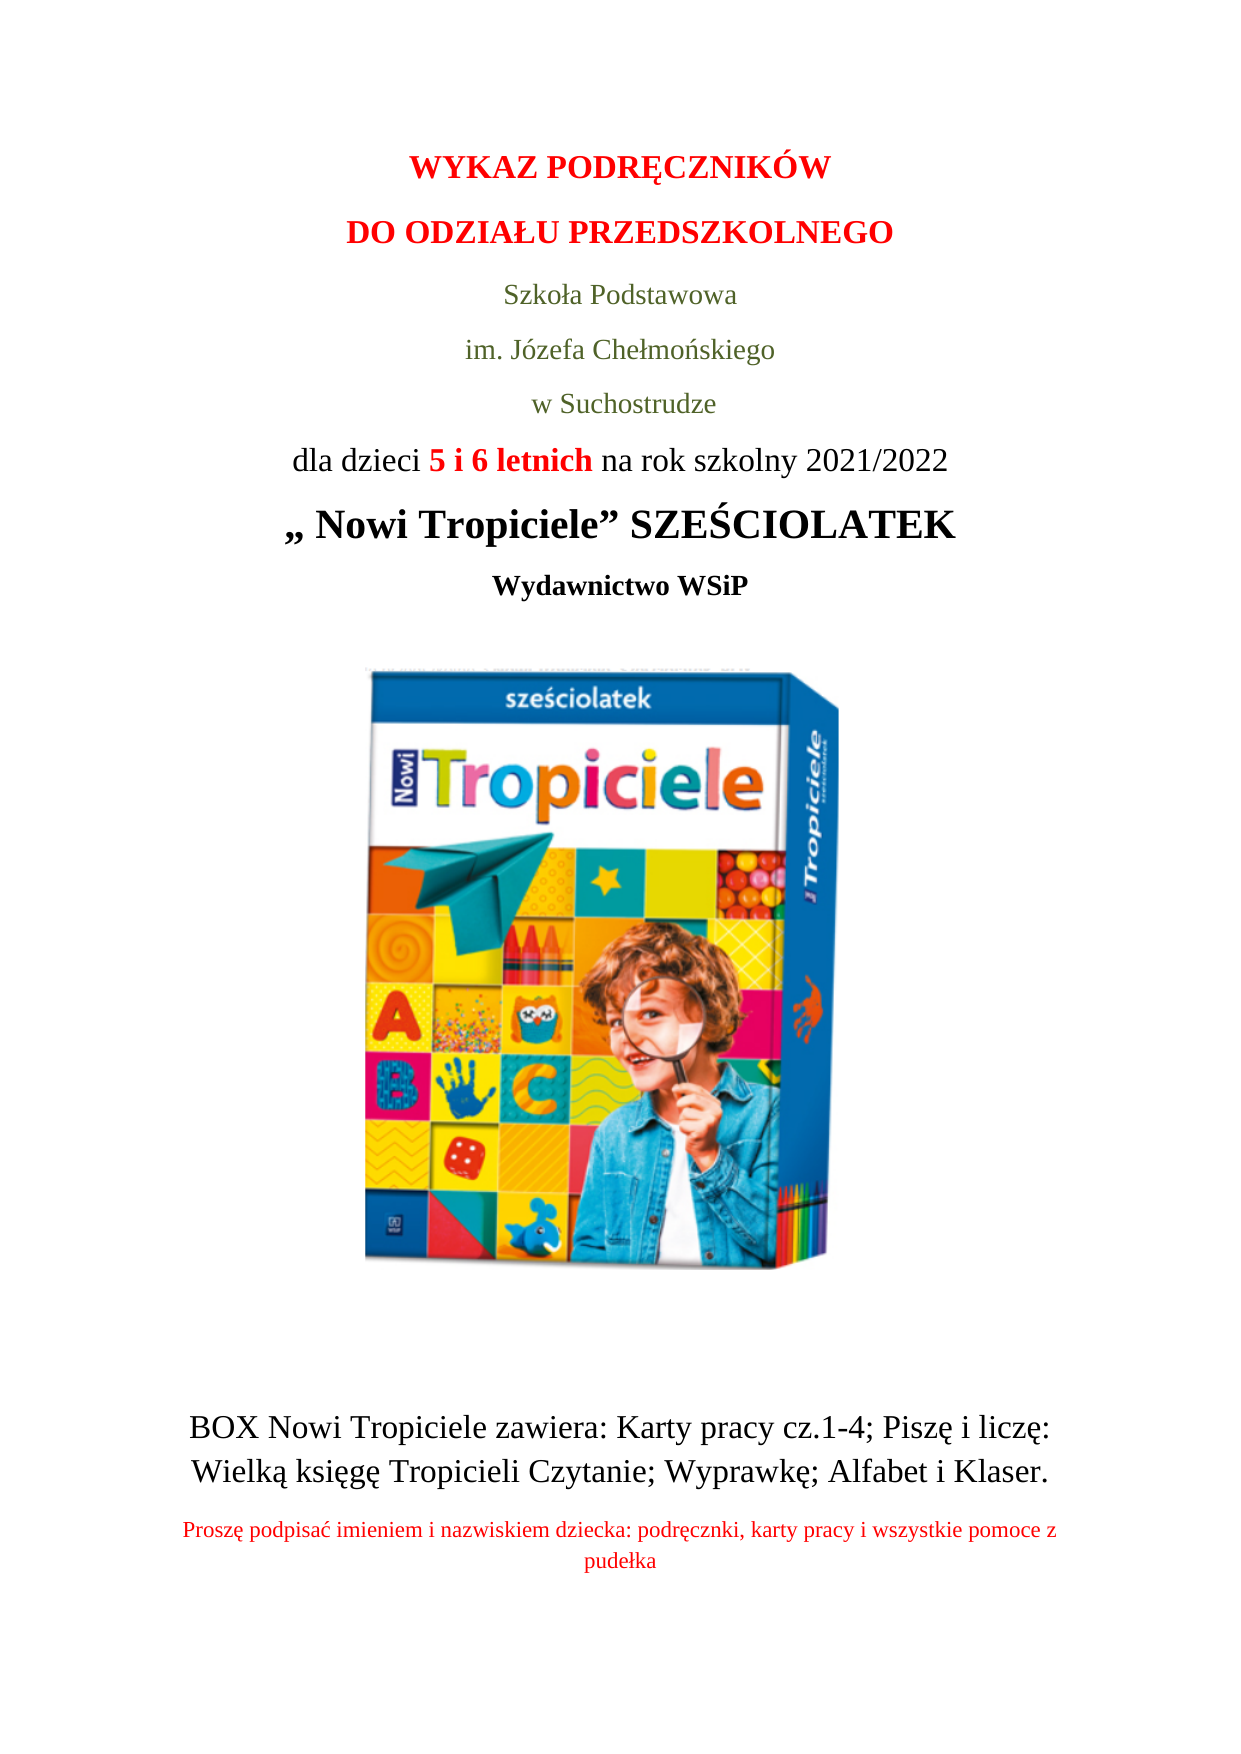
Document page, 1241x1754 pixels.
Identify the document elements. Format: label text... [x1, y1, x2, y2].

text Wydawnictwo WSiP [148, 568, 1093, 602]
text Proszę podpisać imieniem i nazwiskiem dziecka: podręcznki, karty pracy i wszystkie pomoce z pudełka [148, 1517, 1093, 1573]
text im. Józefa Chełmońskiego [148, 332, 1093, 365]
text „ Nowi Tropiciele” SZEŚCIOLATEK [148, 500, 1093, 548]
picture [321, 622, 919, 1373]
text WYKAZ PODRĘCZNIKÓW [148, 148, 1093, 186]
text dla dzieci 5 i 6 letnich na rok szkolny 2021/2022 [148, 441, 1093, 479]
text BOX Nowi Tropiciele zawiera: Karty pracy cz.1-4; Piszę i liczę: Wielką księgę Tropicieli Czytanie; Wyprawkę; Alfabet i Klaser. [148, 1408, 1093, 1490]
text DO ODZIAŁU PRZEDSZKOLNEGO [148, 212, 1093, 251]
text w Suchostrudze [148, 386, 1093, 420]
text Szkoła Podstawowa [148, 277, 1093, 311]
